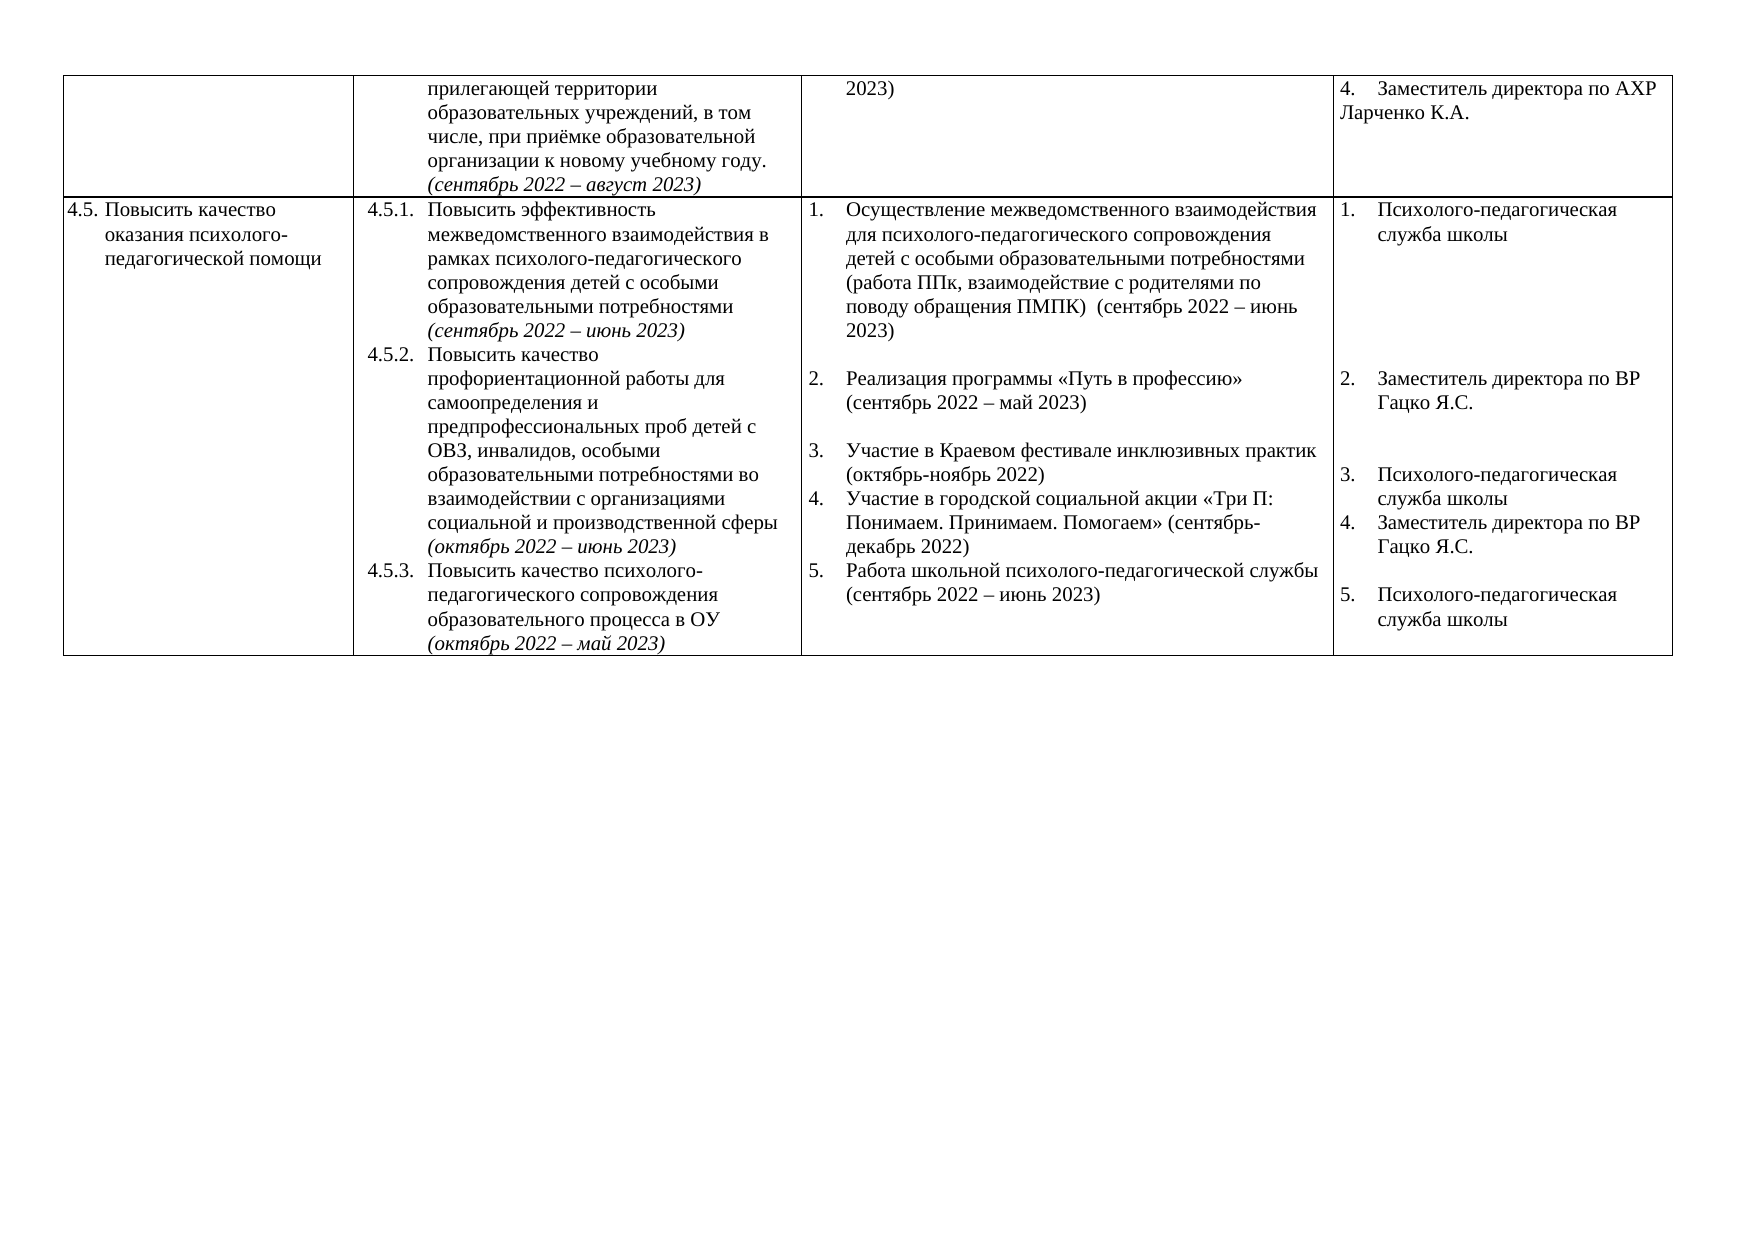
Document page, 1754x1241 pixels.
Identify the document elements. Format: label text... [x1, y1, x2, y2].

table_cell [802, 76, 1333, 196]
table_cell Повысить качество оказания психолого-педагогической помощи [64, 198, 353, 654]
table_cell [64, 76, 353, 196]
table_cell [1334, 76, 1672, 196]
table_cell Психолого-педагогическая служба школы Заместитель директора по ВР Гацко Я.С. Психолого-педагогическая служба школы Заместитель директора по ВР Гацко Я.С. Психолого-педагогическая служба школы [1334, 198, 1672, 654]
table_cell Повысить эффективность межведомственного взаимодействия в рамках психолого-педагогического сопровождения детей с особыми образовательными потребностями (сентябрь 2022 – июнь 2023) Повысить качество профориентационной работы для самоопределения и предпрофессиональных проб детей с ОВЗ, инвалидов, особыми образовательными потребностями во взаимодействии с организациями социальной и производственной сферы (октябрь 2022 – июнь 2023) Повысить качество психолого-педагогического сопровождения образовательного процесса в ОУ (октябрь 2022 – май 2023) [354, 198, 801, 654]
table_cell Осуществление межведомственного взаимодействия для психолого-педагогического сопровождения детей с особыми образовательными потребностями (работа ППк, взаимодействие с родителями по поводу обращения ПМПК) (сентябрь 2022 – июнь 2023) Реализация программы «Путь в профессию» (сентябрь 2022 – май 2023) Участие в Краевом фестивале инклюзивных практик (октябрь-ноябрь 2022) Участие в городской социальной акции «Три П: Понимаем. Принимаем. Помогаем» (сентябрь-декабрь 2022) Работа школьной психолого-педагогической службы (сентябрь 2022 – июнь 2023) [802, 198, 1333, 654]
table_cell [354, 76, 801, 196]
